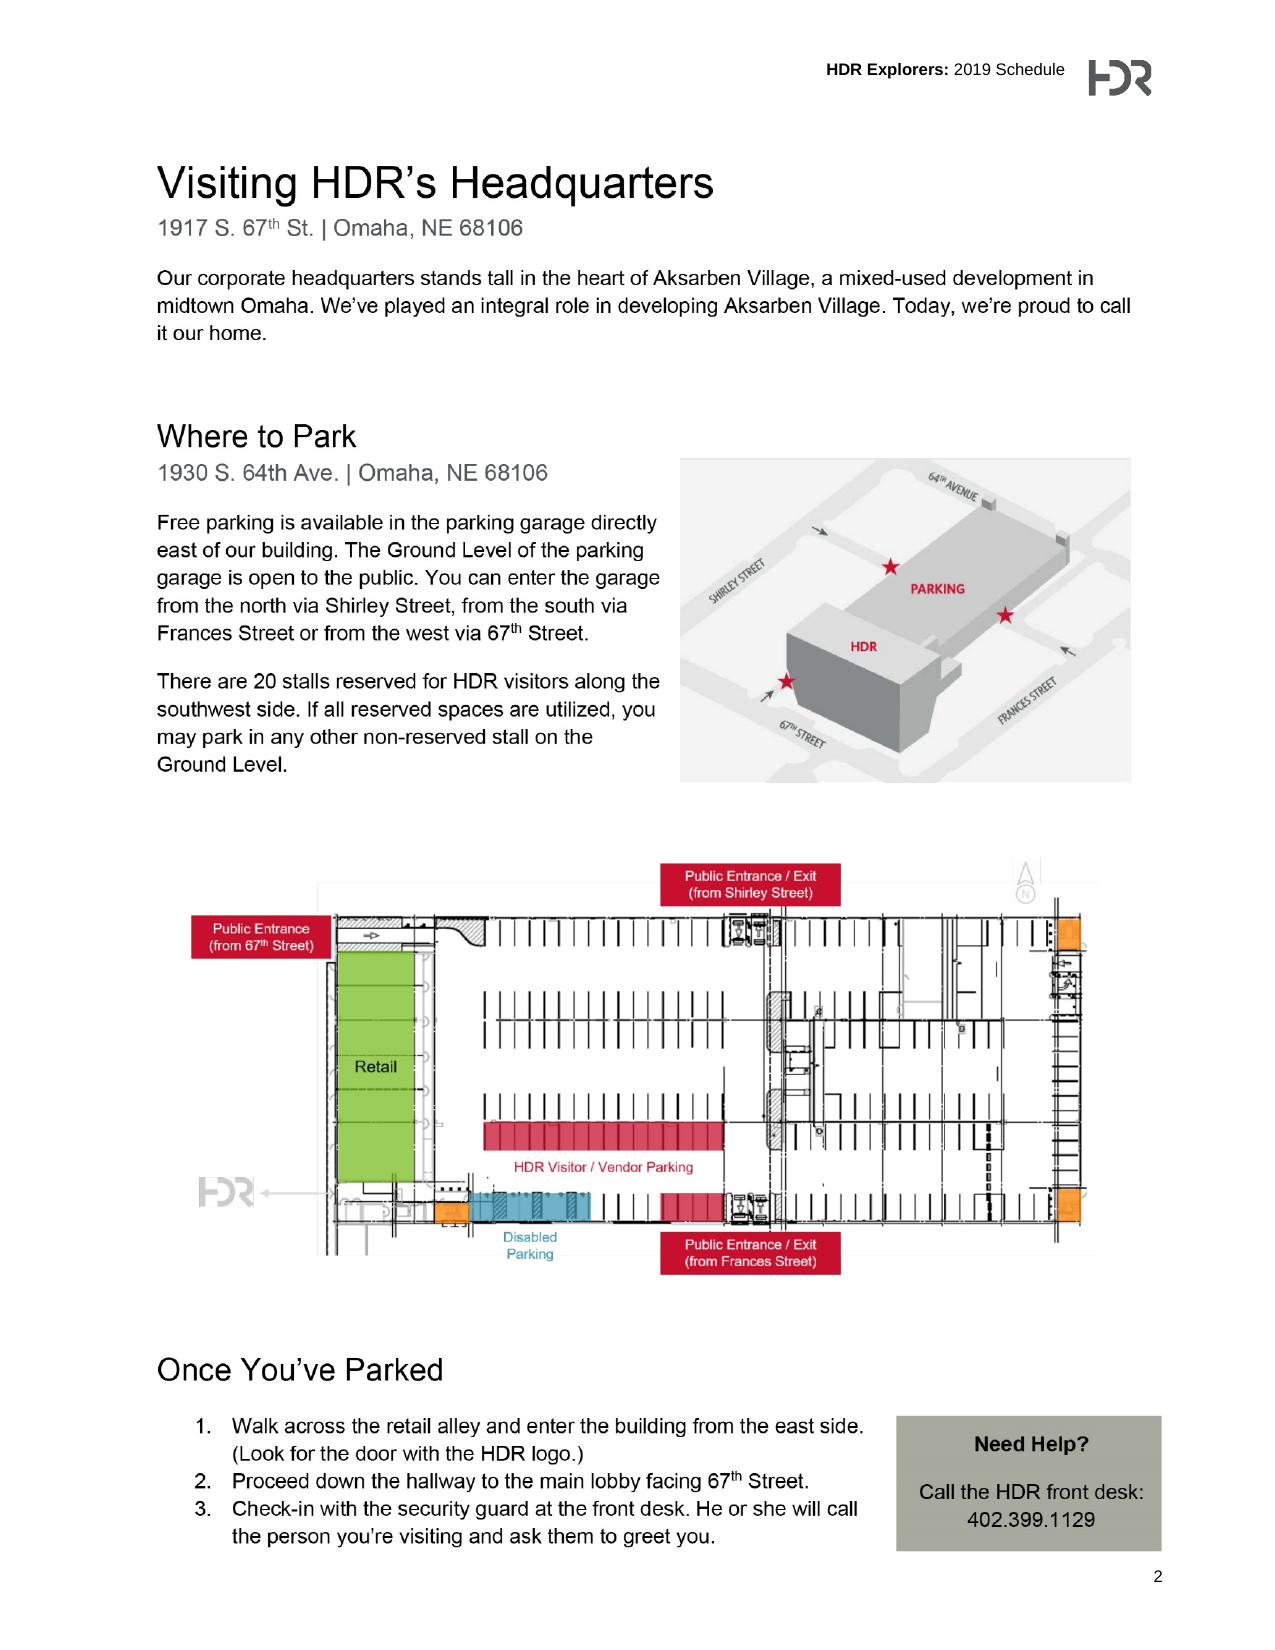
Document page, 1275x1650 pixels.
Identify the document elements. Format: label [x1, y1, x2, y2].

picture [1088, 60, 1152, 96]
picture [150, 162, 1162, 1554]
